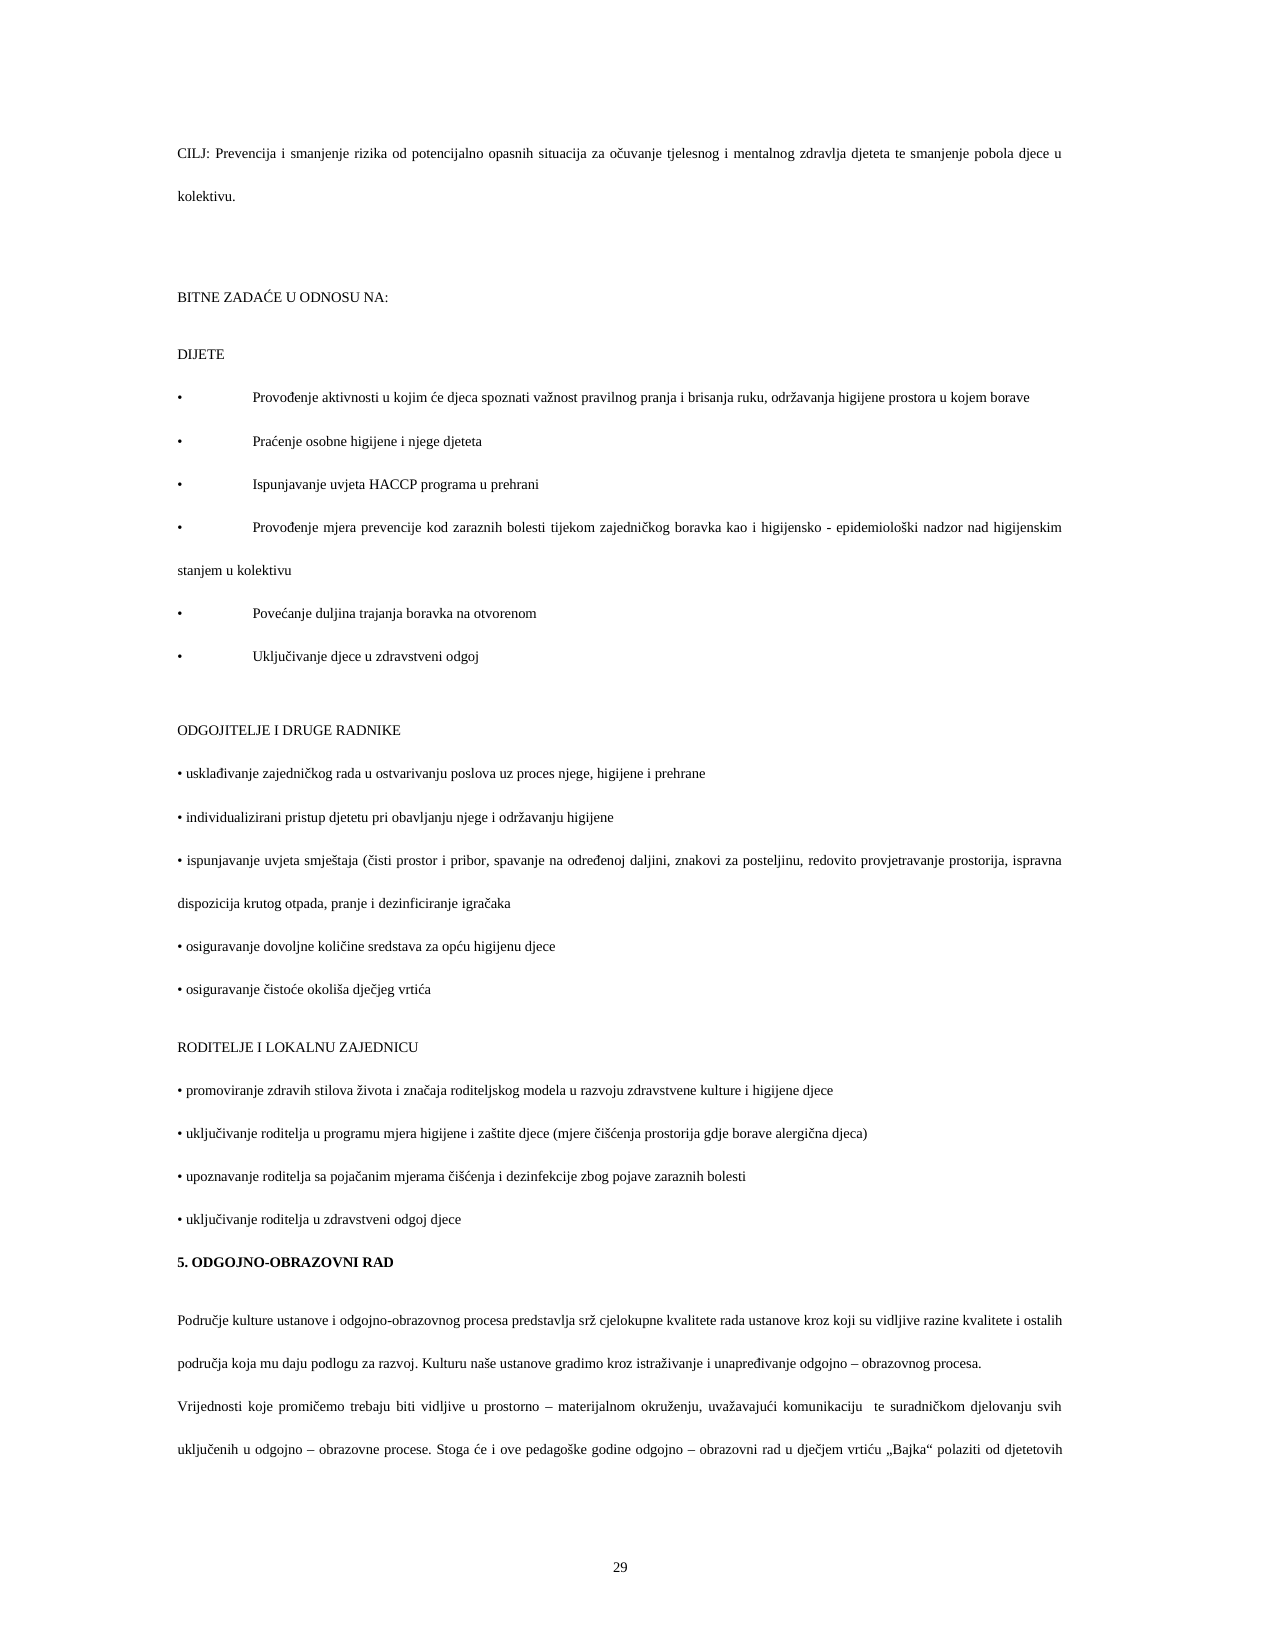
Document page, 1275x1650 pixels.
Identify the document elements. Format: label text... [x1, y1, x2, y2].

text • upoznavanje roditelja sa pojačanim mjerama čišćenja i dezinfekcije zbog pojave zaraznih bolesti [177, 1156, 1063, 1184]
text • osiguravanje dovoljne količine sredstava za opću higijenu djece [177, 926, 1063, 954]
list Ispunjavanje uvjeta HACCP programa u prehrani [177, 463, 1063, 492]
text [177, 1386, 1063, 1458]
text • usklađivanje zajedničkog rada u ostvarivanju poslova uz proces njege, higijene i prehrane [177, 753, 1063, 782]
list Provođenje mjera prevencije kod zaraznih bolesti tijekom zajedničkog boravka kao i higijensko - epidemiološki nadzor nad higijenskim stanjem u kolektivu [177, 507, 1063, 578]
text • uključivanje roditelja u zdravstveni odgoj djece [177, 1199, 1063, 1228]
text DIJETE [177, 334, 1063, 363]
text Područje kulture ustanove i odgojno-obrazovnog procesa predstavlja srž cjelokupne kvalitete rada ustanove kroz koji su vidljive razine kvalitete i ostalih područja koja mu daju podlogu za razvoj. Kulturu naše ustanove gradimo kroz istraživanje i unapređivanje odgojno – obrazovnog procesa. [177, 1299, 1063, 1371]
text • osiguravanje čistoće okoliša dječjeg vrtića [177, 969, 1063, 998]
list Provođenje aktivnosti u kojim će djeca spoznati važnost pravilnog pranja i brisanja ruku, održavanja higijene prostora u kojem borave [177, 377, 1063, 406]
list Uključivanje djece u zdravstveni odgoj [177, 636, 1063, 665]
text 5. ODGOJNO-OBRAZOVNI RAD [177, 1242, 1063, 1271]
text BITNE ZADAĆE U ODNOSU NA: [177, 277, 1063, 305]
text ODGOJITELJE I DRUGE RADNIKE [177, 710, 1063, 739]
text RODITELJE I LOKALNU ZAJEDNICU [177, 1026, 1063, 1055]
text • ispunjavanje uvjeta smještaja (čisti prostor i pribor, spavanje na određenoj daljini, znakovi za posteljinu, redovito provjetravanje prostorija, ispravna dispozicija krutog otpada, pranje i dezinficiranje igračaka [177, 839, 1063, 911]
list Povećanje duljina trajanja boravka na otvorenom [177, 593, 1063, 622]
list Praćenje osobne higijene i njege djeteta [177, 420, 1063, 449]
text • individualizirani pristup djetetu pri obavljanju njege i održavanju higijene [177, 796, 1063, 825]
text • promoviranje zdravih stilova života i značaja roditeljskog modela u razvoju zdravstvene kulture i higijene djece [177, 1069, 1063, 1098]
text CILJ: Prevencija i smanjenje rizika od potencijalno opasnih situacija za očuvanje tjelesnog i mentalnog zdravlja djeteta te smanjenje pobola djece u kolektivu. [177, 133, 1063, 205]
text • uključivanje roditelja u programu mjera higijene i zaštite djece (mjere čišćenja prostorija gdje borave alergična djeca) [177, 1113, 1063, 1141]
